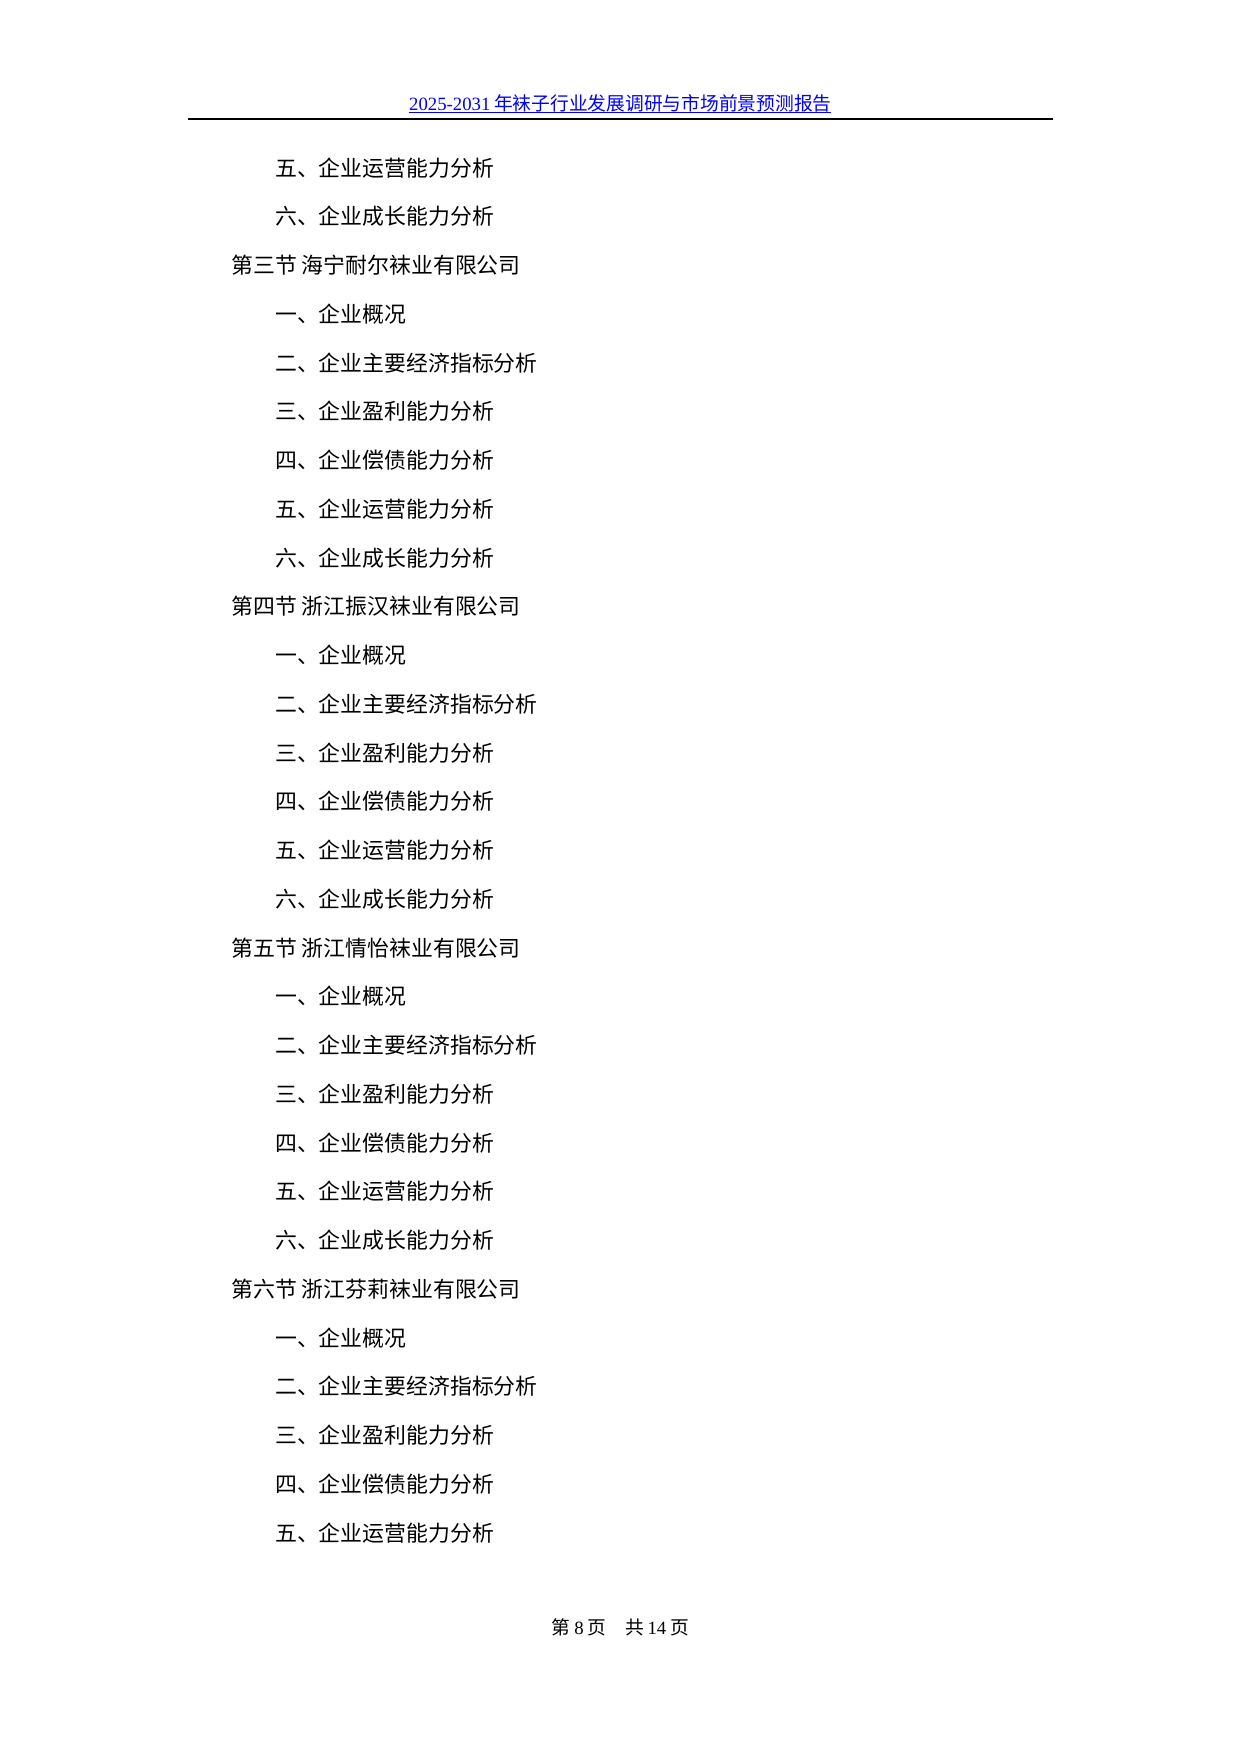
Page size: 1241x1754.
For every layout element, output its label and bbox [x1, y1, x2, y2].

text [187, 150, 1053, 1548]
